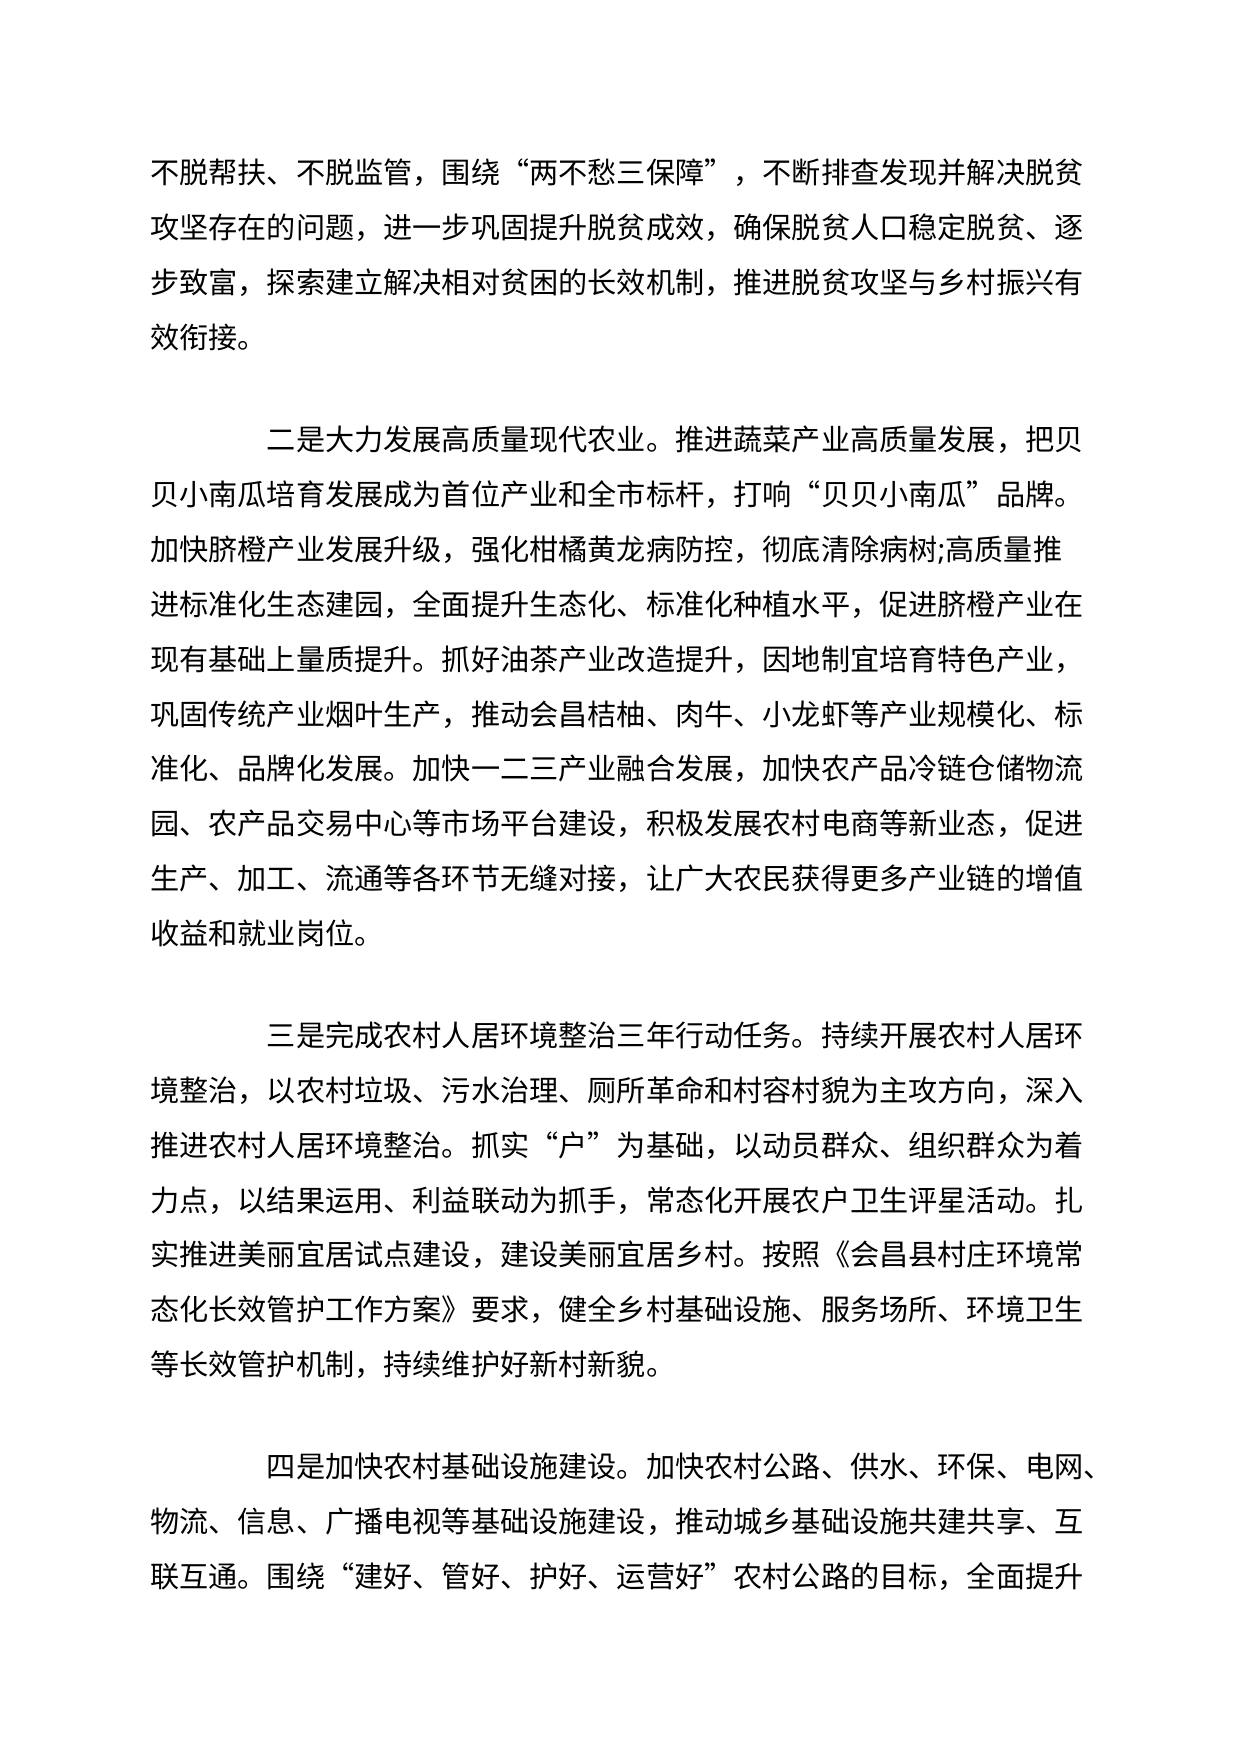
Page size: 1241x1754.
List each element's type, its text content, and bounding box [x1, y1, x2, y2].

text 二是大力发展高质量现代农业。推进蔬菜产业高质量发展，把贝贝小南瓜培育发展成为首位产业和全市标杆，打响“贝贝小南瓜”品牌。加快脐橙产业发展升级，强化柑橘黄龙病防控，彻底清除病树;高质量推进标准化生态建园，全面提升生态化、标准化种植水平，促进脐橙产业在现有基础上量质提升。抓好油茶产业改造提升，因地制宜培育特色产业，巩固传统产业烟叶生产，推动会昌桔柚、肉牛、小龙虾等产业规模化、标准化、品牌化发展。加快一二三产业融合发展，加快农产品冷链仓储物流园、农产品交易中心等市场平台建设，积极发展农村电商等新业态，促进生产、加工、流通等各环节无缝对接，让广大农民获得更多产业链的增值收益和就业岗位。 [150, 416, 1090, 953]
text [150, 1443, 1090, 1596]
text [150, 150, 1090, 357]
text 三是完成农村人居环境整治三年行动任务。持续开展农村人居环境整治，以农村垃圾、污水治理、厕所革命和村容村貌为主攻方向，深入推进农村人居环境整治。抓实“户”为基础，以动员群众、组织群众为着力点，以结果运用、利益联动为抓手，常态化开展农户卫生评星活动。扎实推进美丽宜居试点建设，建设美丽宜居乡村。按照《会昌县村庄环境常态化长效管护工作方案》要求，健全乡村基础设施、服务场所、环境卫生等长效管护机制，持续维护好新村新貌。 [150, 1012, 1090, 1384]
